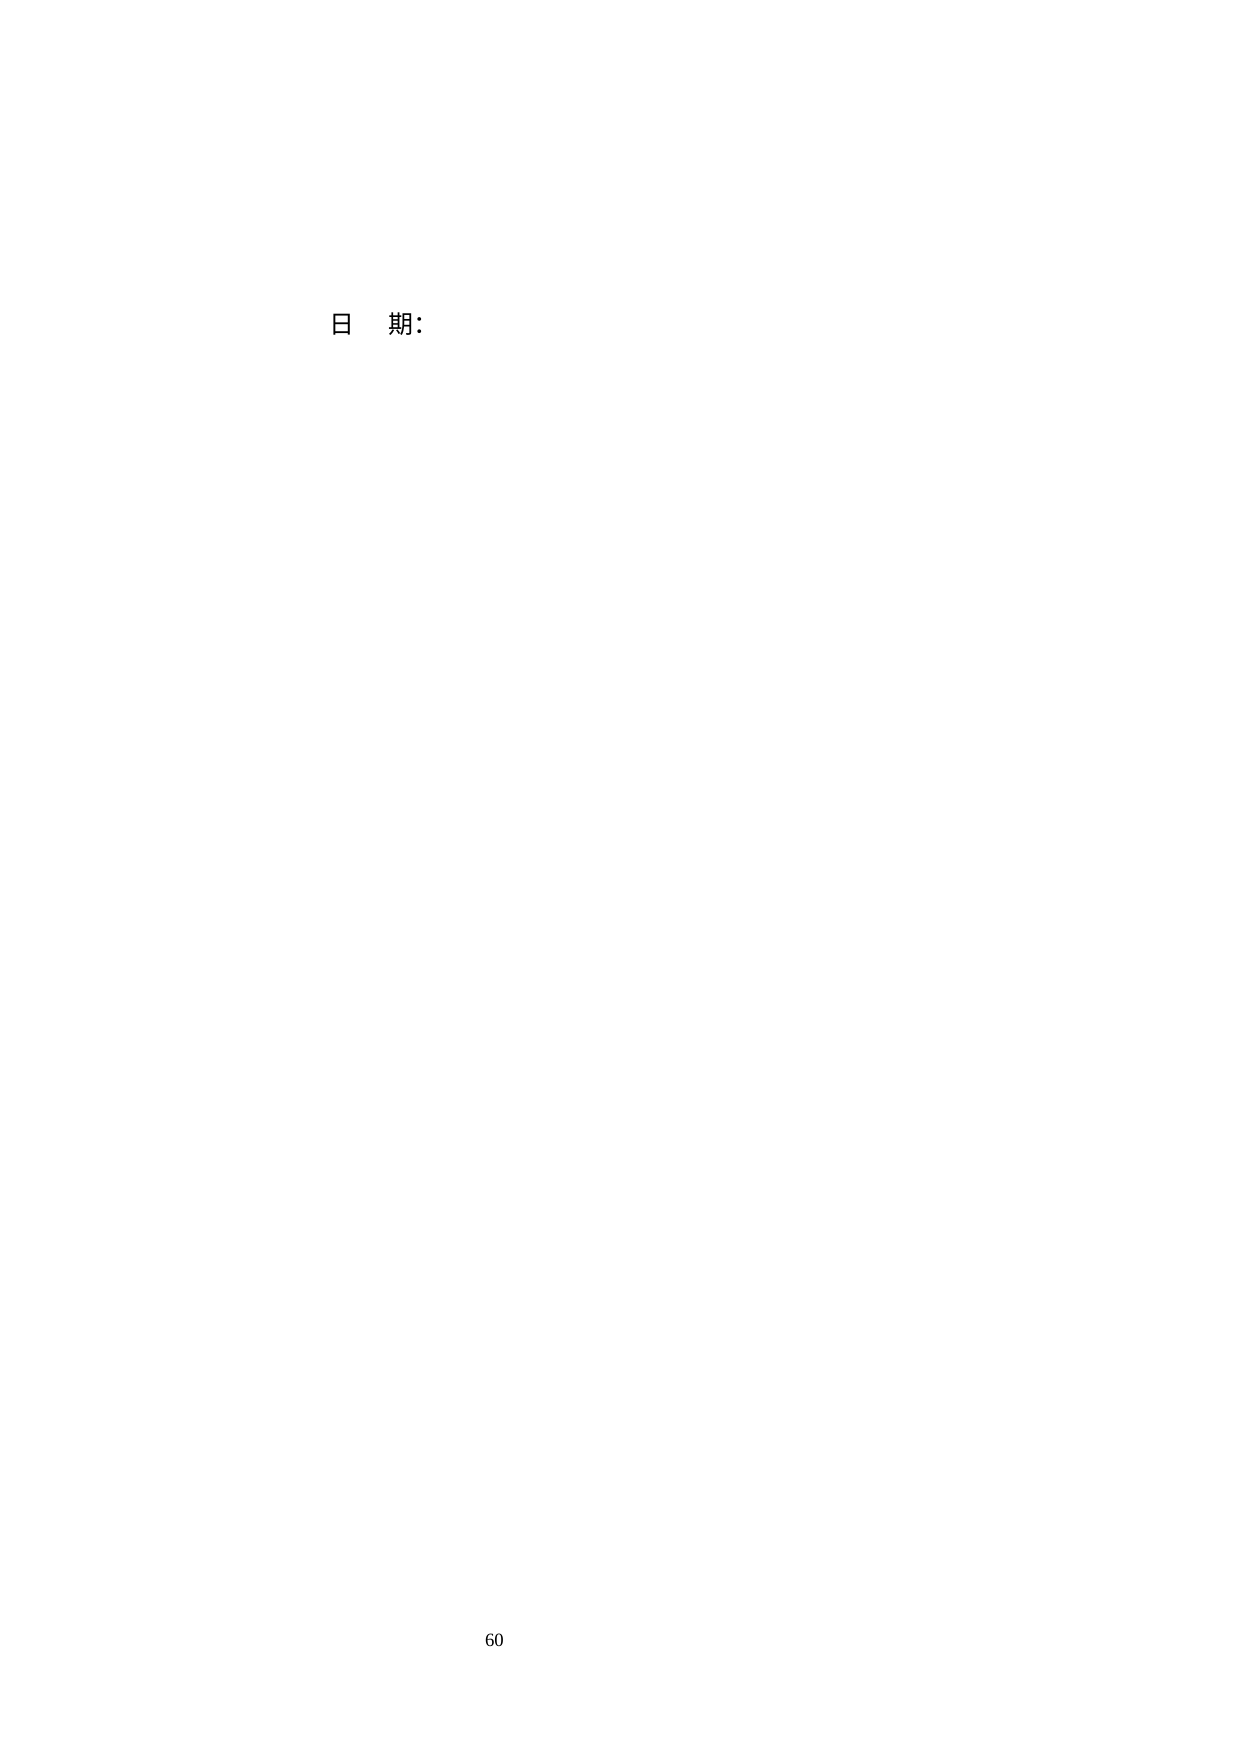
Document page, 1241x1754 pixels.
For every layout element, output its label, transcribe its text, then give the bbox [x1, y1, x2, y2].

text 日 期： [148, 290, 1122, 355]
